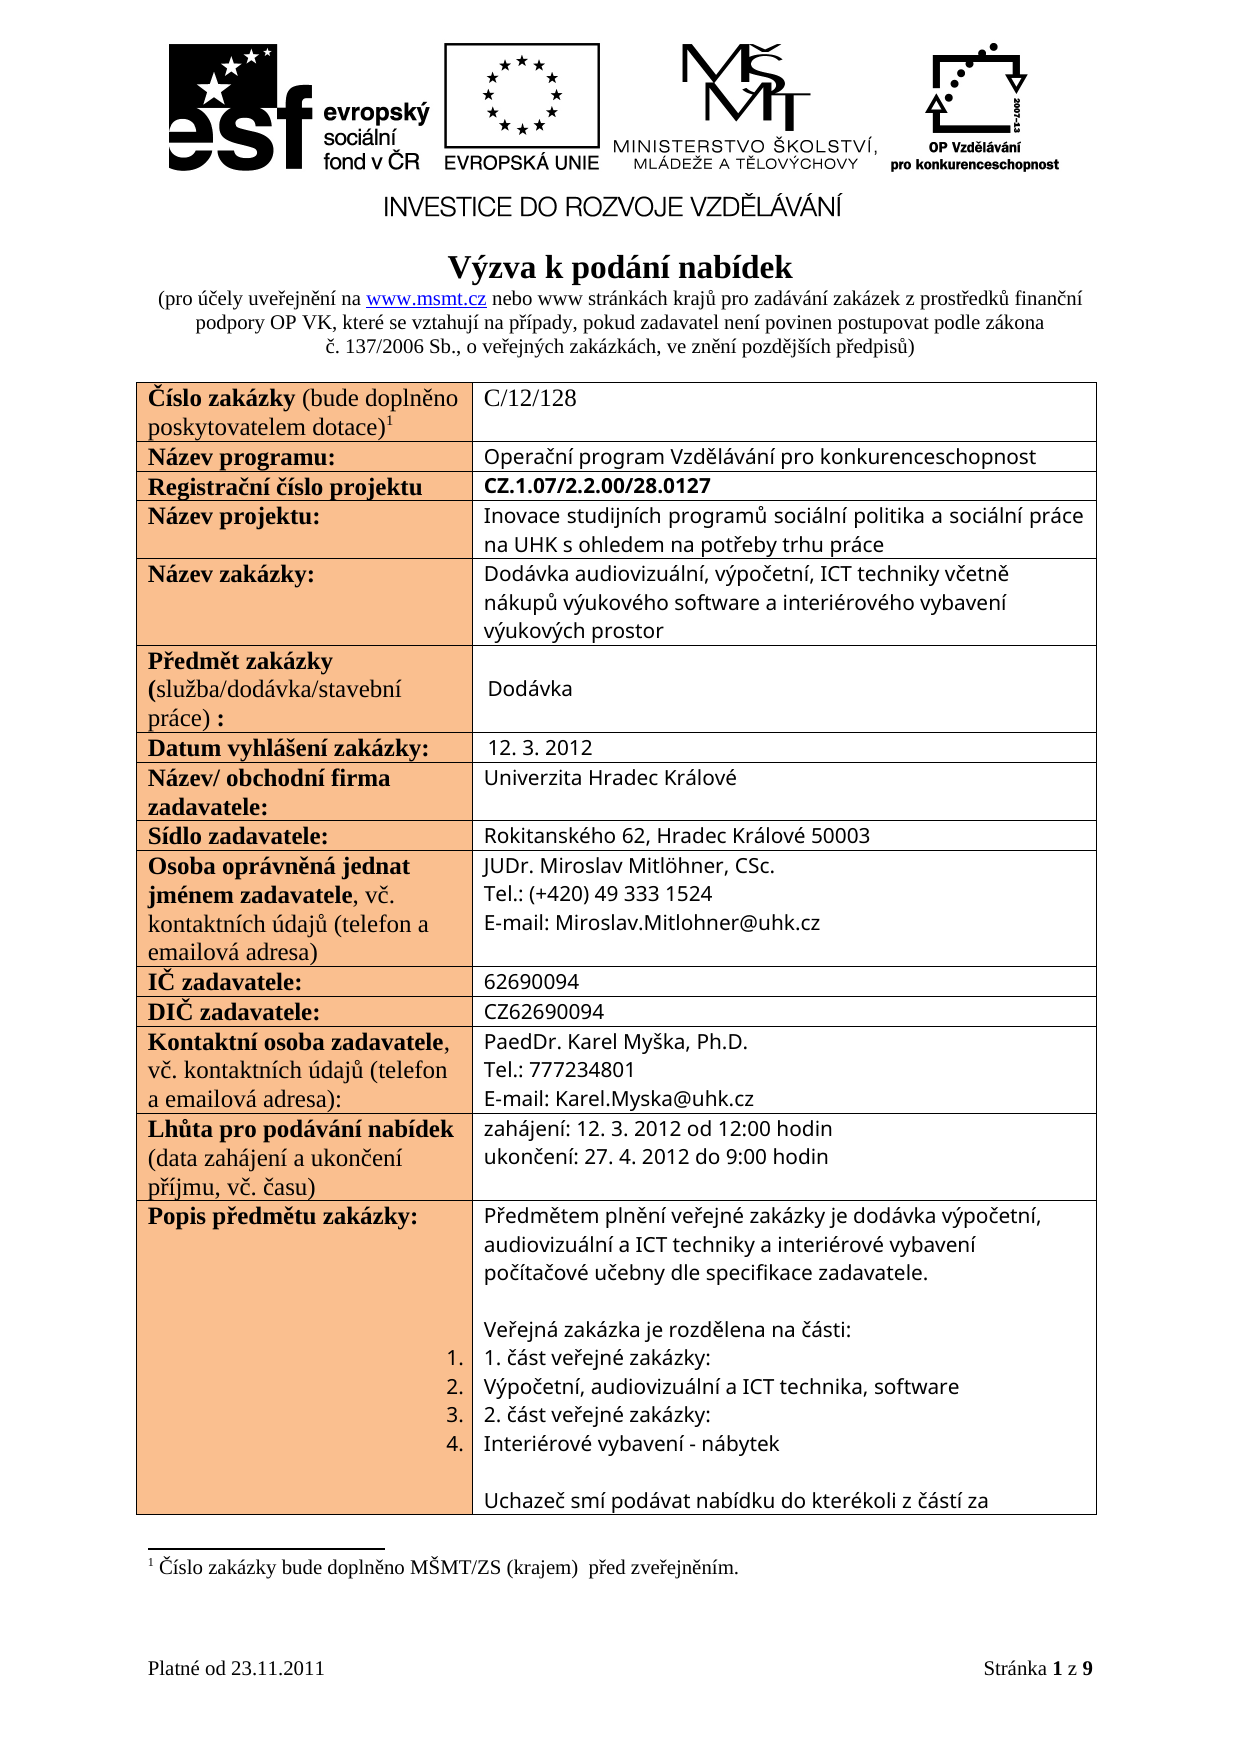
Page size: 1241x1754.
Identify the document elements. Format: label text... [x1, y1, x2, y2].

table_cell Název/ obchodní firma zadavatele: [137, 763, 472, 820]
table_cell Sídlo zadavatele: [137, 821, 472, 850]
table_cell Rokitanského 62, Hradec Králové 50003 [473, 821, 1096, 850]
table_cell Univerzita Hradec Králové [473, 763, 1096, 820]
table_cell Název programu: [137, 442, 472, 471]
table_cell DIČ zadavatele: [137, 997, 472, 1026]
text (pro účely uveřejnění na www.msmt.cz nebo www stránkách krajů pro zadávání zakázek z prostředků finanční podpory OP VK, které se vztahují na případy, pokud zadavatel není povinen postupovat podle zákona č. 137/2006 Sb., o veřejných zakázkách, ve znění pozdějších předpisů) [148, 286, 1093, 358]
table_cell PaedDr. Karel Myška, Ph.D. Tel.: 777234801 E-mail: Karel.Myska@uhk.cz [473, 1027, 1096, 1113]
picture [121, 3, 1119, 248]
table_cell Název projektu: [137, 501, 472, 558]
table_cell CZ62690094 [473, 997, 1096, 1026]
table_cell Inovace studijních programů sociální politika a sociální práce na UHK s ohledem na potřeby trhu práce [473, 501, 1096, 558]
table_cell Registrační číslo projektu [137, 472, 472, 500]
table_cell Dodávka [473, 646, 1096, 732]
table_cell Lhůta pro podávání nabídek (data zahájení a ukončení příjmu, vč. času) [137, 1114, 472, 1200]
table_cell Předmět zakázky (služba/dodávka/stavební práce) : [137, 646, 472, 732]
table_cell zahájení: 12. 3. 2012 od 12:00 hodin ukončení: 27. 4. 2012 do 9:00 hodin [473, 1114, 1096, 1200]
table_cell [473, 1201, 1096, 1514]
table_cell Název zakázky: [137, 559, 472, 645]
table_cell 62690094 [473, 967, 1096, 996]
table_cell Kontaktní osoba zadavatele, vč. kontaktních údajů (telefon a emailová adresa): [137, 1027, 472, 1113]
table_cell IČ zadavatele: [137, 967, 472, 996]
text Výzva k podání nabídek [148, 148, 1093, 286]
table_cell Dodávka audiovizuální, výpočetní, ICT techniky včetně nákupů výukového software a interiérového vybavení výukových prostor [473, 559, 1096, 645]
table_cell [137, 1201, 472, 1514]
table_header Číslo zakázky (bude doplněno poskytovatelem dotace) [137, 383, 472, 441]
table_cell Datum vyhlášení zakázky: [137, 733, 472, 762]
table_cell Operační program Vzdělávání pro konkurenceschopnost [473, 442, 1096, 471]
table_header C/12/128 [473, 383, 1096, 441]
table_cell CZ.1.07/2.2.00/28.0127 [473, 472, 1096, 500]
table_cell JUDr. Miroslav Mitlöhner, CSc. Tel.: (+420) 49 333 1524 E-mail: Miroslav.Mitlohner@uhk.cz [473, 851, 1096, 966]
table_cell 12. 3. 2012 [473, 733, 1096, 762]
table_cell Osoba oprávněná jednat jménem zadavatele, vč. kontaktních údajů (telefon a emailová adresa) [137, 851, 472, 966]
